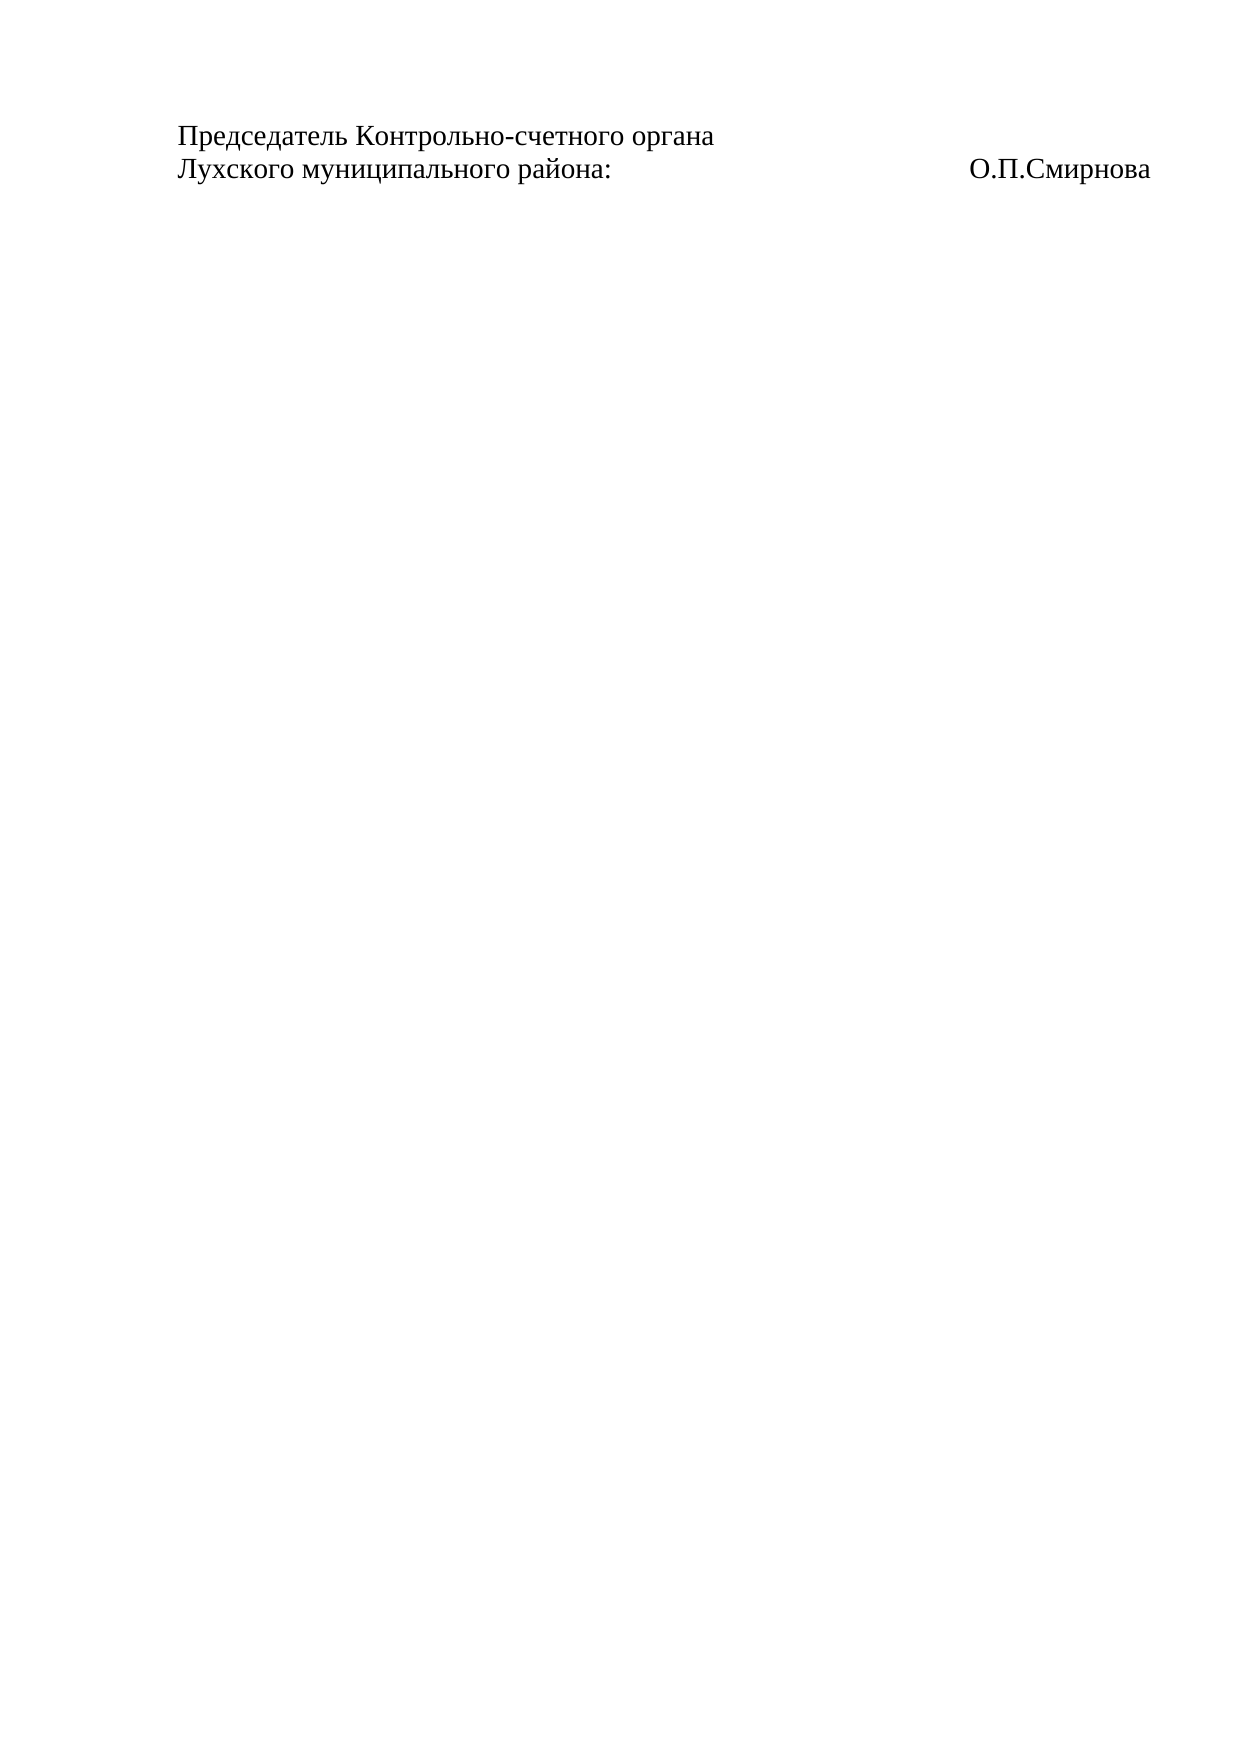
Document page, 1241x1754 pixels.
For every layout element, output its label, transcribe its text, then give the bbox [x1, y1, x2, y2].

text Председатель Контрольно-счетного органа [177, 118, 1152, 152]
text Лухского муниципального района: О.П.Смирнова [177, 152, 1152, 185]
